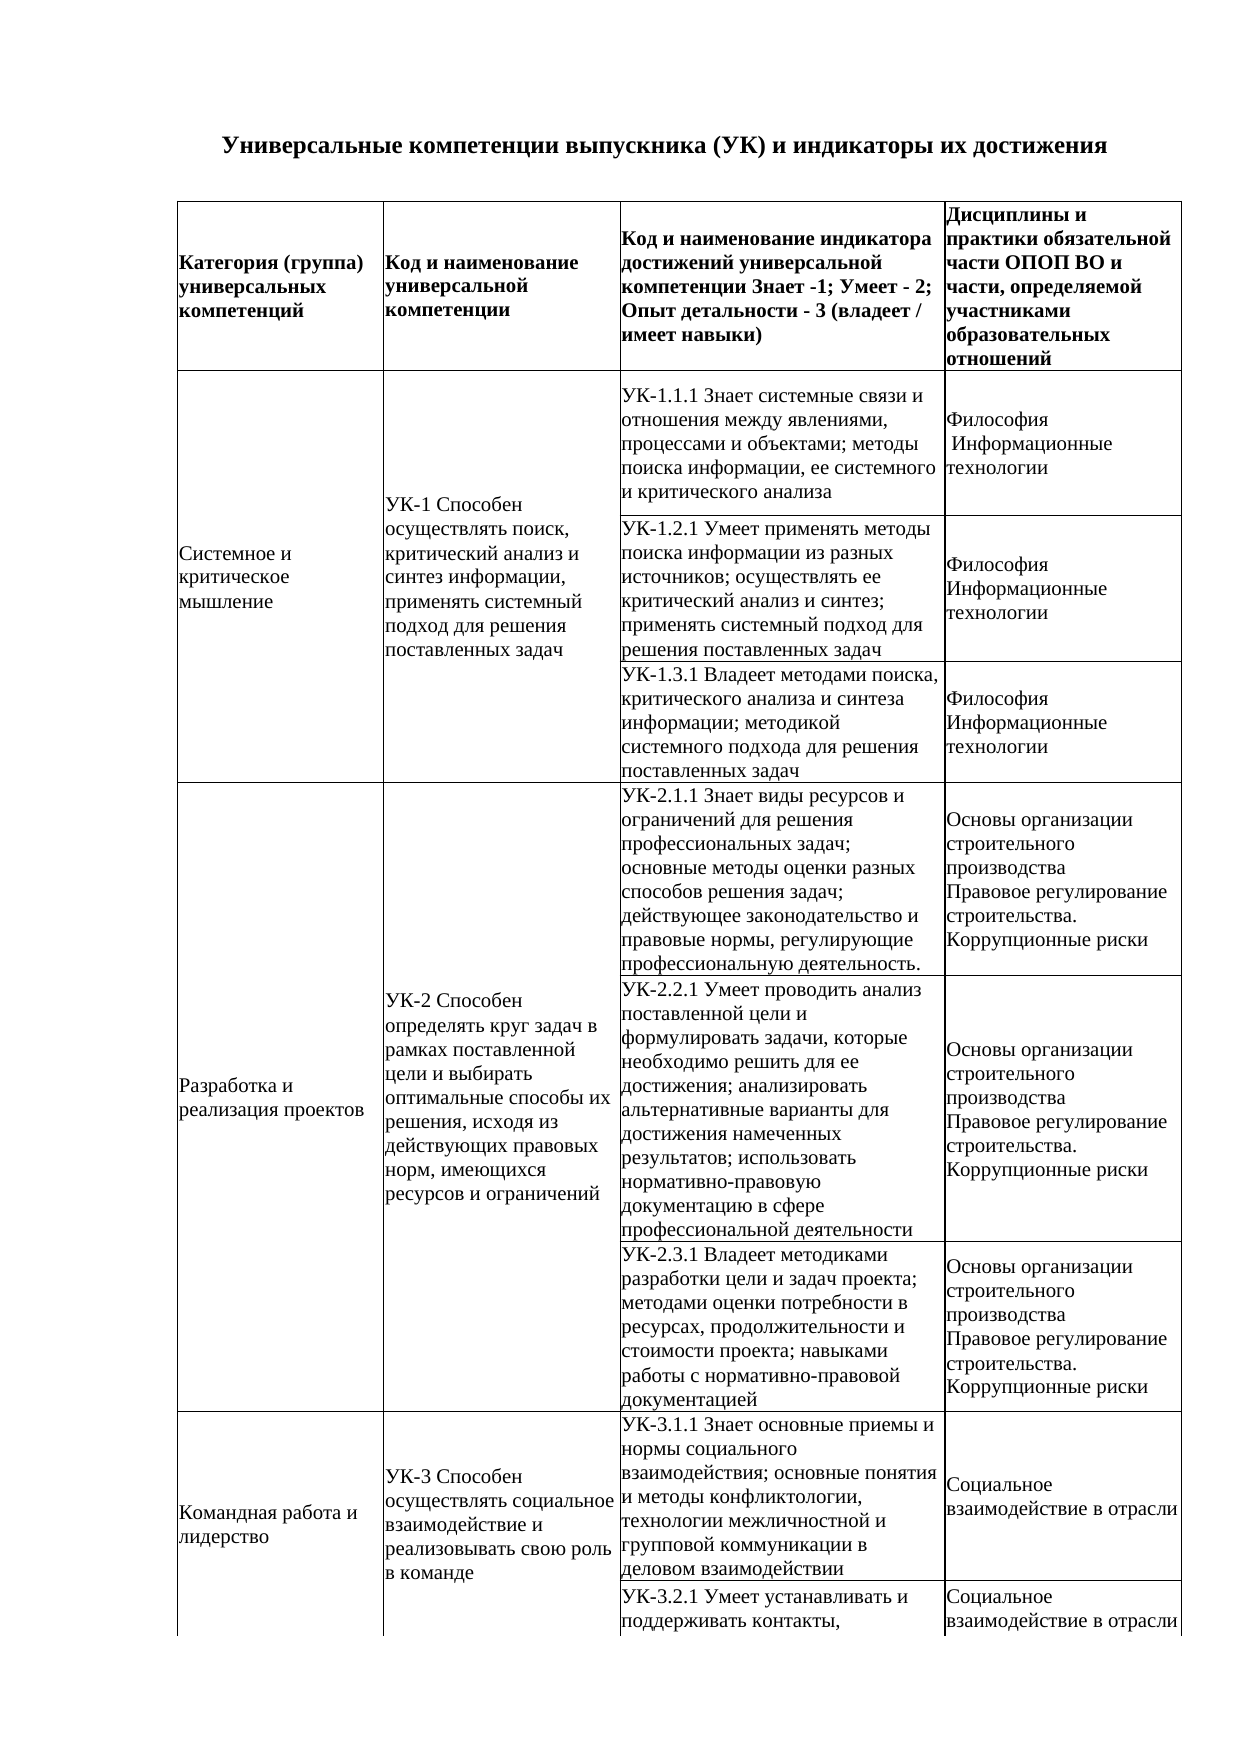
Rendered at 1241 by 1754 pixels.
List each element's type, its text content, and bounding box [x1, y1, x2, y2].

table_cell Основы организации строительного производства Правовое регулирование строительства. Коррупционные риски [946, 976, 1181, 1241]
table_cell Философия Информационные технологии [946, 662, 1181, 782]
table_cell УК-3.1.1 Знает основные приемы и нормы социального взаимодействия; основные понятия и методы конфликтологии, технологии межличностной и групповой коммуникации в деловом взаимодействии [621, 1412, 944, 1580]
table_header Категория (группа) универсальных компетенций [178, 202, 383, 370]
table_cell УК-1 Способен осуществлять поиск, критический анализ и синтез информации, применять системный подход для решения поставленных задач [384, 371, 620, 782]
table_cell Системное и критическое мышление [178, 371, 383, 782]
table_header Дисциплины и практики обязательной части ОПОП ВО и части, определяемой участниками образовательных отношений [946, 202, 1181, 370]
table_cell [946, 1581, 1181, 1636]
table_cell УК-2.3.1 Владеет методиками разработки цели и задач проекта; методами оценки потребности в ресурсах, продолжительности и стоимости проекта; навыками работы с нормативно-правовой документацией [621, 1242, 944, 1411]
table_cell УК-1.2.1 Умеет применять методы поиска информации из разных источников; осуществлять ее критический анализ и синтез; применять системный подход для решения поставленных задач [621, 516, 944, 661]
table_cell Социальное взаимодействие в отрасли [946, 1412, 1181, 1580]
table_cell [621, 1581, 944, 1636]
table_cell УК-2.2.1 Умеет проводить анализ поставленной цели и формулировать задачи, которые необходимо решить для ее достижения; анализировать альтернативные варианты для достижения намеченных результатов; использовать нормативно-правовую документацию в сфере профессиональной деятельности [621, 976, 944, 1241]
table_cell УК-3 Способен осуществлять социальное взаимодействие и реализовывать свою роль в команде [384, 1412, 620, 1636]
table_cell УК-2 Способен определять круг задач в рамках поставленной цели и выбирать оптимальные способы их решения, исходя из действующих правовых норм, имеющихся ресурсов и ограничений [384, 783, 620, 1411]
table_cell Разработка и реализация проектов [178, 783, 383, 1411]
table_cell Философия Информационные технологии [946, 371, 1181, 515]
table_cell Основы организации строительного производства Правовое регулирование строительства. Коррупционные риски [946, 783, 1181, 975]
table_cell УК-2.1.1 Знает виды ресурсов и ограничений для решения профессиональных задач; основные методы оценки разных способов решения задач; действующее законодательство и правовые нормы, регулирующие профессиональную деятельность. [621, 783, 944, 975]
table_cell Основы организации строительного производства Правовое регулирование строительства. Коррупционные риски [946, 1242, 1181, 1411]
text Универсальные компетенции выпускника (УК) и индикаторы их достижения [177, 131, 1152, 159]
table_cell Командная работа и лидерство [178, 1412, 383, 1636]
table_cell УК-1.1.1 Знает системные связи и отношения между явлениями, процессами и объектами; методы поиска информации, ее системного и критического анализа [621, 371, 944, 515]
table_cell УК-1.3.1 Владеет методами поиска, критического анализа и синтеза информации; методикой системного подхода для решения поставленных задач [621, 662, 944, 782]
table_header Код и наименование индикатора достижений универсальной компетенции Знает -1; Умеет - 2; Опыт детальности - 3 (владеет / имеет навыки) [621, 202, 944, 370]
table_header Код и наименование универсальной компетенции [384, 202, 620, 370]
table_cell Философия Информационные технологии [946, 516, 1181, 661]
